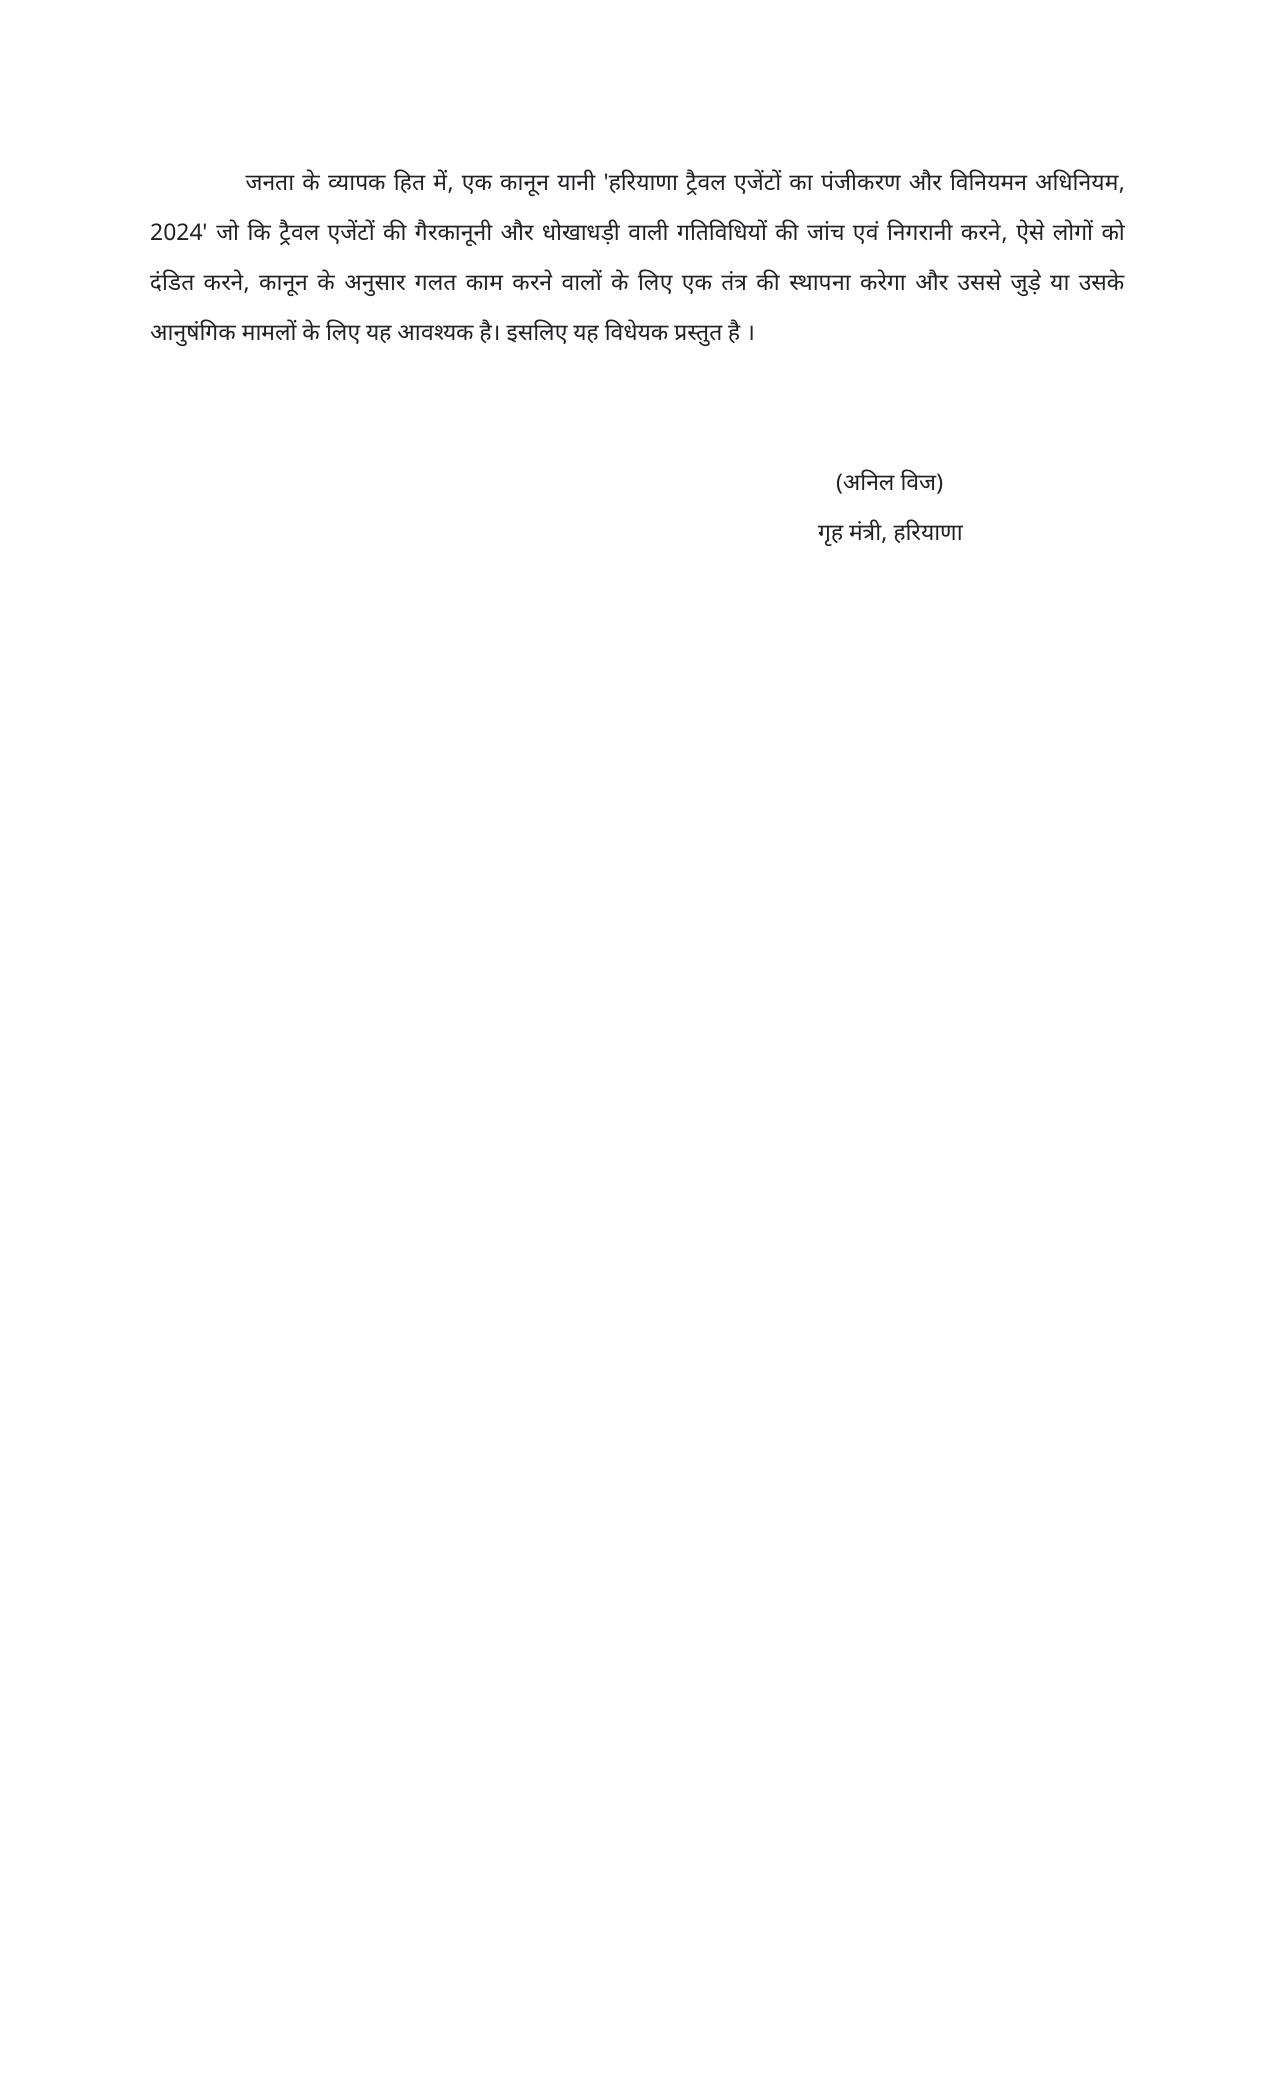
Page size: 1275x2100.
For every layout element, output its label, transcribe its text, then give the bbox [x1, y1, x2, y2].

text गृह मंत्री, हरियाणा [150, 500, 1125, 550]
text जनता के व्यापक हित में, एक कानून यानी 'हरियाणा ट्रैवल एजेंटों का पंजीकरण और विनियमन अधिनियम, 2024' जो कि ट्रैवल एजेंटों की गैरकानूनी और धोखाधड़ी वाली गतिविधियों की जांच एवं निगरानी करने, ऐसे लोगों को दंडित करने, कानून के अनुसार गलत काम करने वालों के लिए एक तंत्र की स्थापना करेगा और उससे जुड़े या उसके आनुषंगिक मामलों के लिए यह आवश्यक है। इसलिए यह विधेयक प्रस्तुत है । [150, 150, 1125, 350]
text (अनिल विज) [150, 450, 1125, 500]
